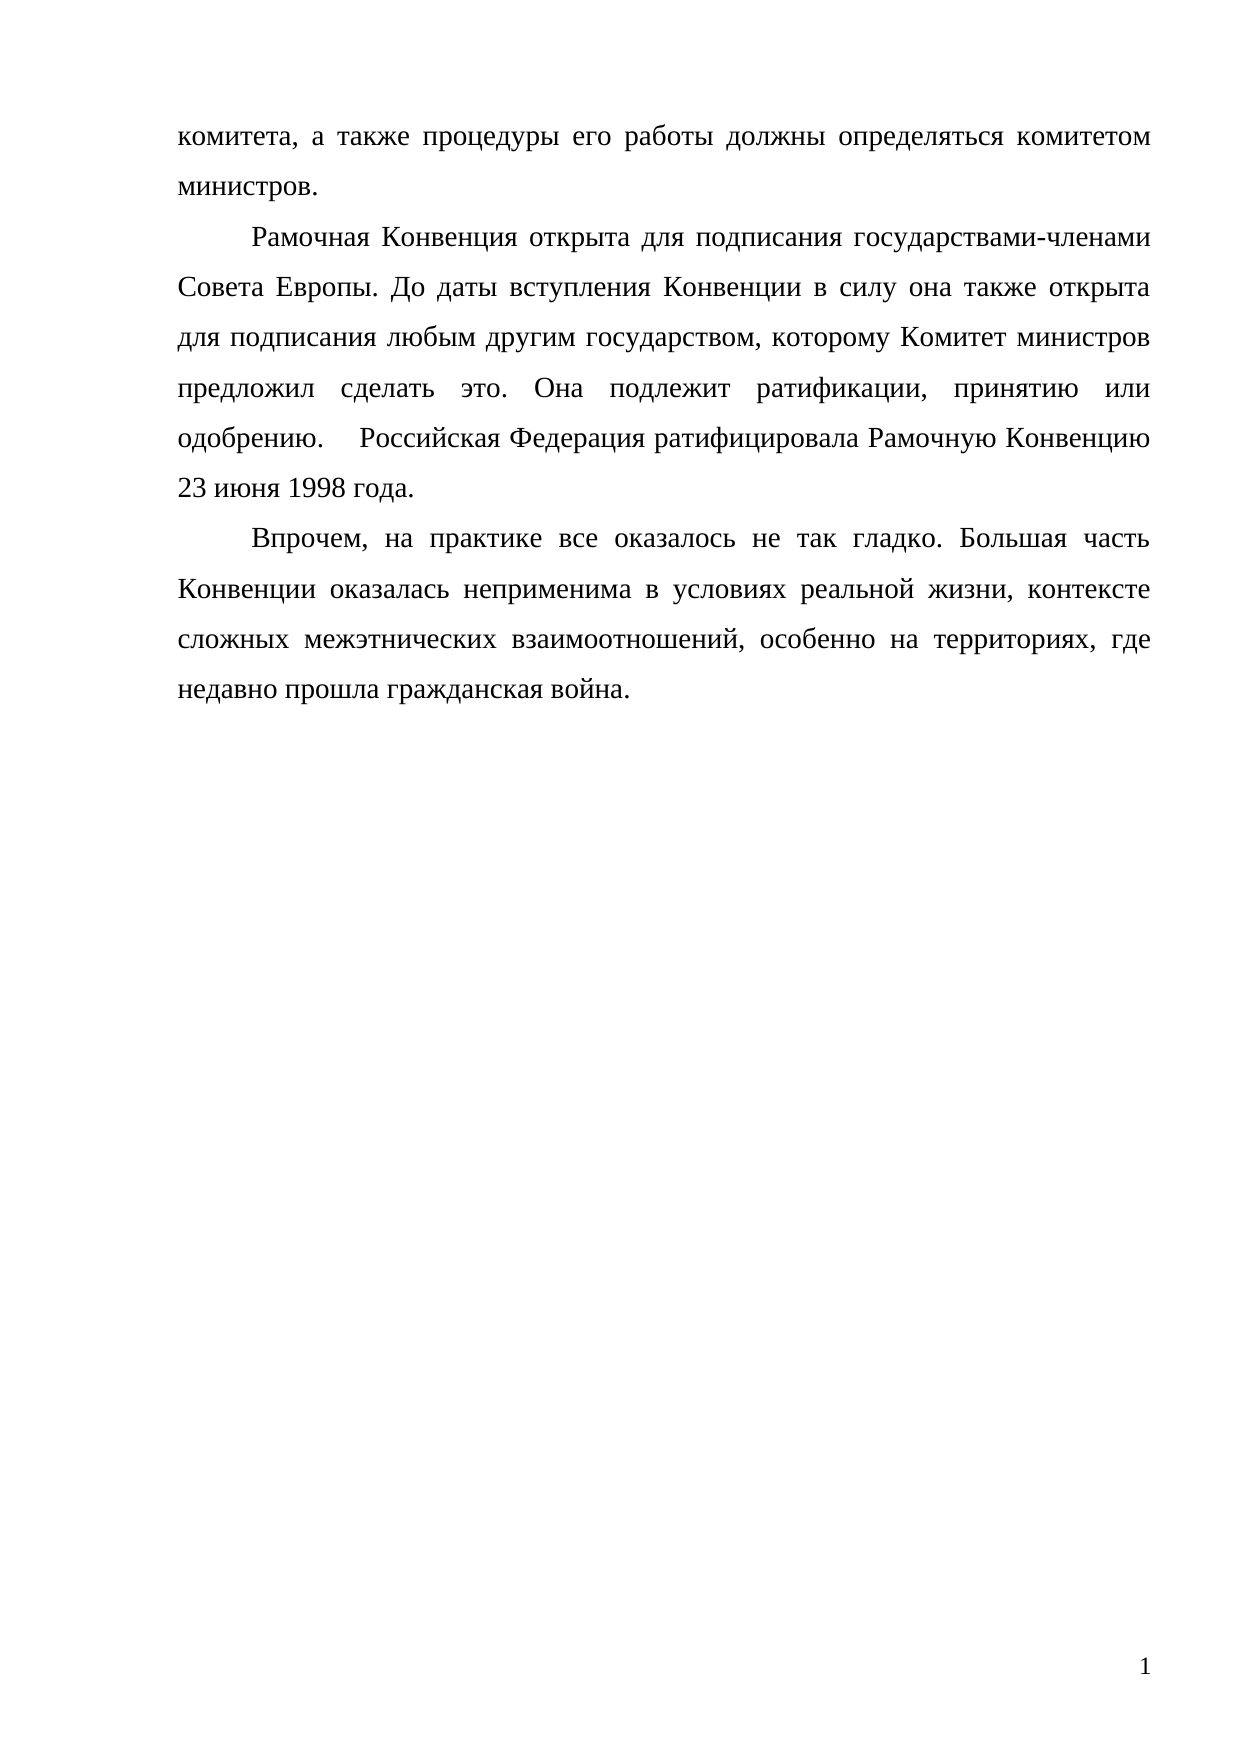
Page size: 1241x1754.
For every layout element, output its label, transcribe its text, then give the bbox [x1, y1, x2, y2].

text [177, 118, 1152, 202]
text Рамочная Конвенция открыта для подписания государствами-членами Совета Европы. До даты вступления Конвенции в силу она также открыта для подписания любым другим государством, которому Комитет министров предложил сделать это. Она подлежит ратификации, принятию или одобрению. Российская Федерация ратифицировала Рамочную Конвенцию 23 июня 1998 года. [177, 219, 1152, 504]
text Впрочем, на практике все оказалось не так гладко. Большая часть Конвенции оказалась неприменима в условиях реальной жизни, контексте сложных межэтнических взаимоотношений, особенно на территориях, где недавно прошла гражданская война. [177, 521, 1152, 705]
